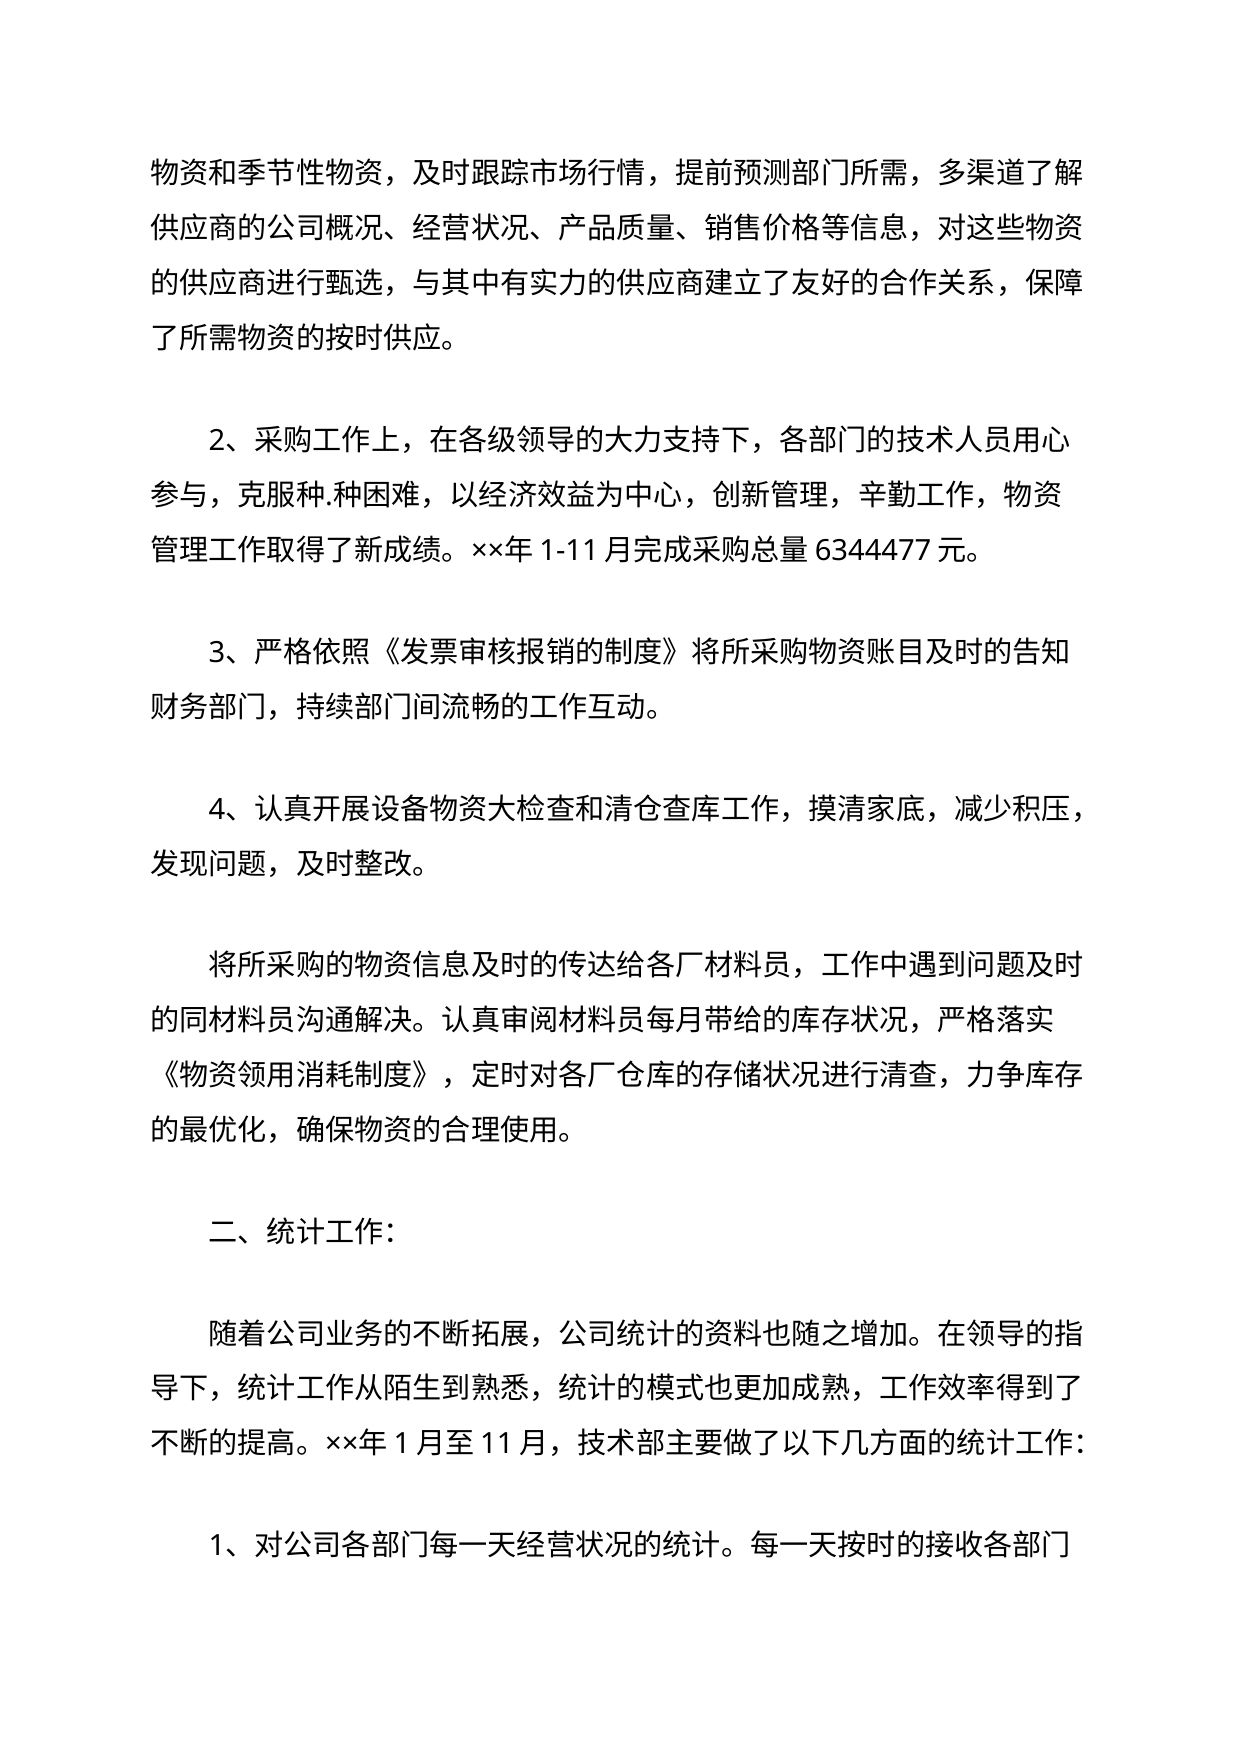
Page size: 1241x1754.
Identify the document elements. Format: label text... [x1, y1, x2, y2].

text 4、认真开展设备物资大检查和清仓查库工作，摸清家底，减少积压，发现问题，及时整改。 [150, 785, 1090, 882]
text 3、严格依照《发票审核报销的制度》将所采购物资账目及时的告知财务部门，持续部门间流畅的工作互动。 [150, 628, 1090, 726]
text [150, 1522, 1090, 1564]
text 二、统计工作： [150, 1208, 1090, 1251]
text 2、采购工作上，在各级领导的大力支持下，各部门的技术人员用心参与，克服种.种困难，以经济效益为中心，创新管理，辛勤工作，物资管理工作取得了新成绩。××年1-11月完成采购总量6344477元。 [150, 416, 1090, 569]
text 随着公司业务的不断拓展，公司统计的资料也随之增加。在领导的指导下，统计工作从陌生到熟悉，统计的模式也更加成熟，工作效率得到了不断的提高。××年1月至11月，技术部主要做了以下几方面的统计工作： [150, 1310, 1090, 1462]
text 将所采购的物资信息及时的传达给各厂材料员，工作中遇到问题及时的同材料员沟通解决。认真审阅材料员每月带给的库存状况，严格落实《物资领用消耗制度》，定时对各厂仓库的存储状况进行清查，力争库存的最优化，确保物资的合理使用。 [150, 942, 1090, 1149]
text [150, 150, 1090, 357]
